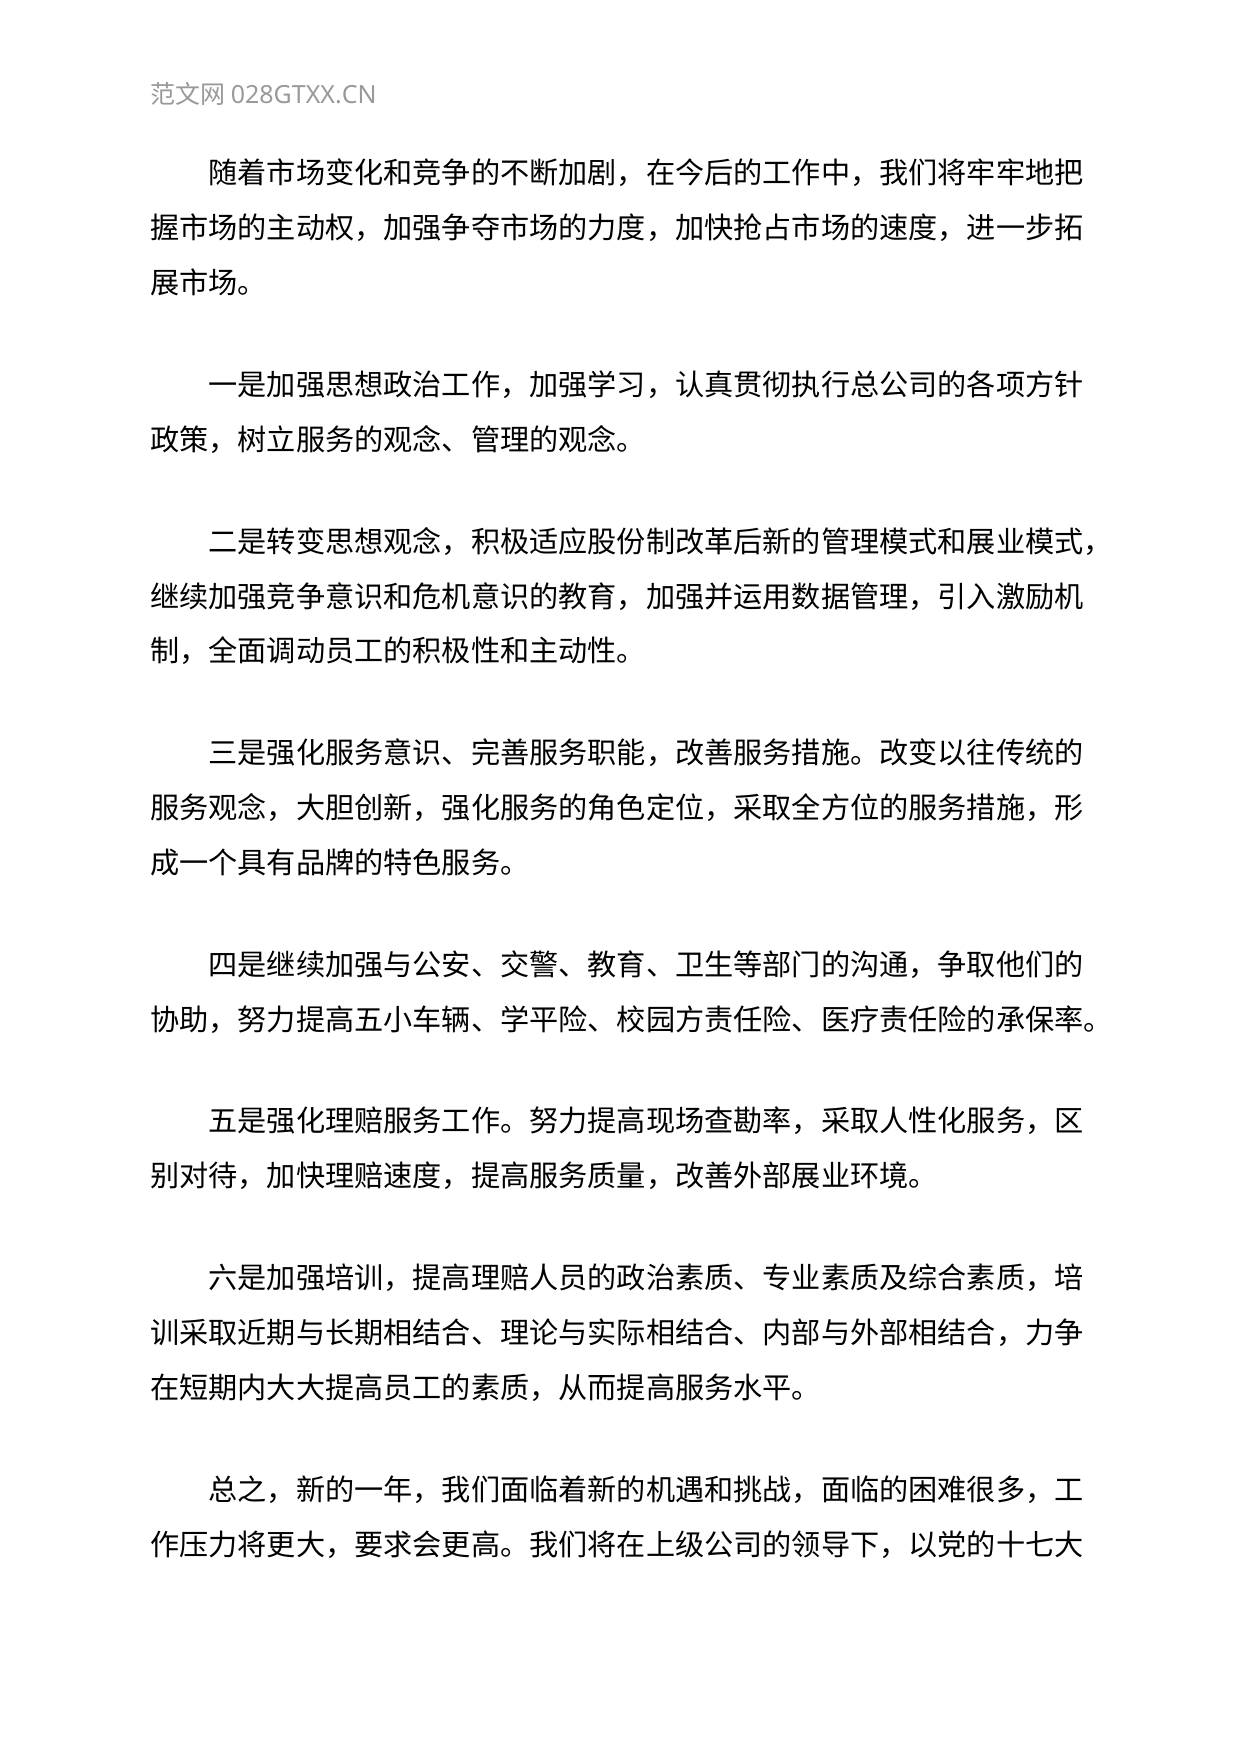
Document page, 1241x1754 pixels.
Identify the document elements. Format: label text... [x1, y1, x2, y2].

text 一是加强思想政治工作，加强学习，认真贯彻执行总公司的各项方针政策，树立服务的观念、管理的观念。 [150, 362, 1090, 459]
text 二是转变思想观念，积极适应股份制改革后新的管理模式和展业模式，继续加强竞争意识和危机意识的教育，加强并运用数据管理，引入激励机制，全面调动员工的积极性和主动性。 [150, 518, 1090, 670]
text 六是加强培训，提高理赔人员的政治素质、专业素质及综合素质，培训采取近期与长期相结合、理论与实际相结合、内部与外部相结合，力争在短期内大大提高员工的素质，从而提高服务水平。 [150, 1255, 1090, 1407]
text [150, 1466, 1090, 1563]
text 三是强化服务意识、完善服务职能，改善服务措施。改变以往传统的服务观念，大胆创新，强化服务的角色定位，采取全方位的服务措施，形成一个具有品牌的特色服务。 [150, 730, 1090, 882]
text 随着市场变化和竞争的不断加剧，在今后的工作中，我们将牢牢地把握市场的主动权，加强争夺市场的力度，加快抢占市场的速度，进一步拓展市场。 [150, 150, 1090, 302]
text 四是继续加强与公安、交警、教育、卫生等部门的沟通，争取他们的协助，努力提高五小车辆、学平险、校园方责任险、医疗责任险的承保率。 [150, 941, 1090, 1038]
text 五是强化理赔服务工作。努力提高现场查勘率，采取人性化服务，区别对待，加快理赔速度，提高服务质量，改善外部展业环境。 [150, 1098, 1090, 1195]
